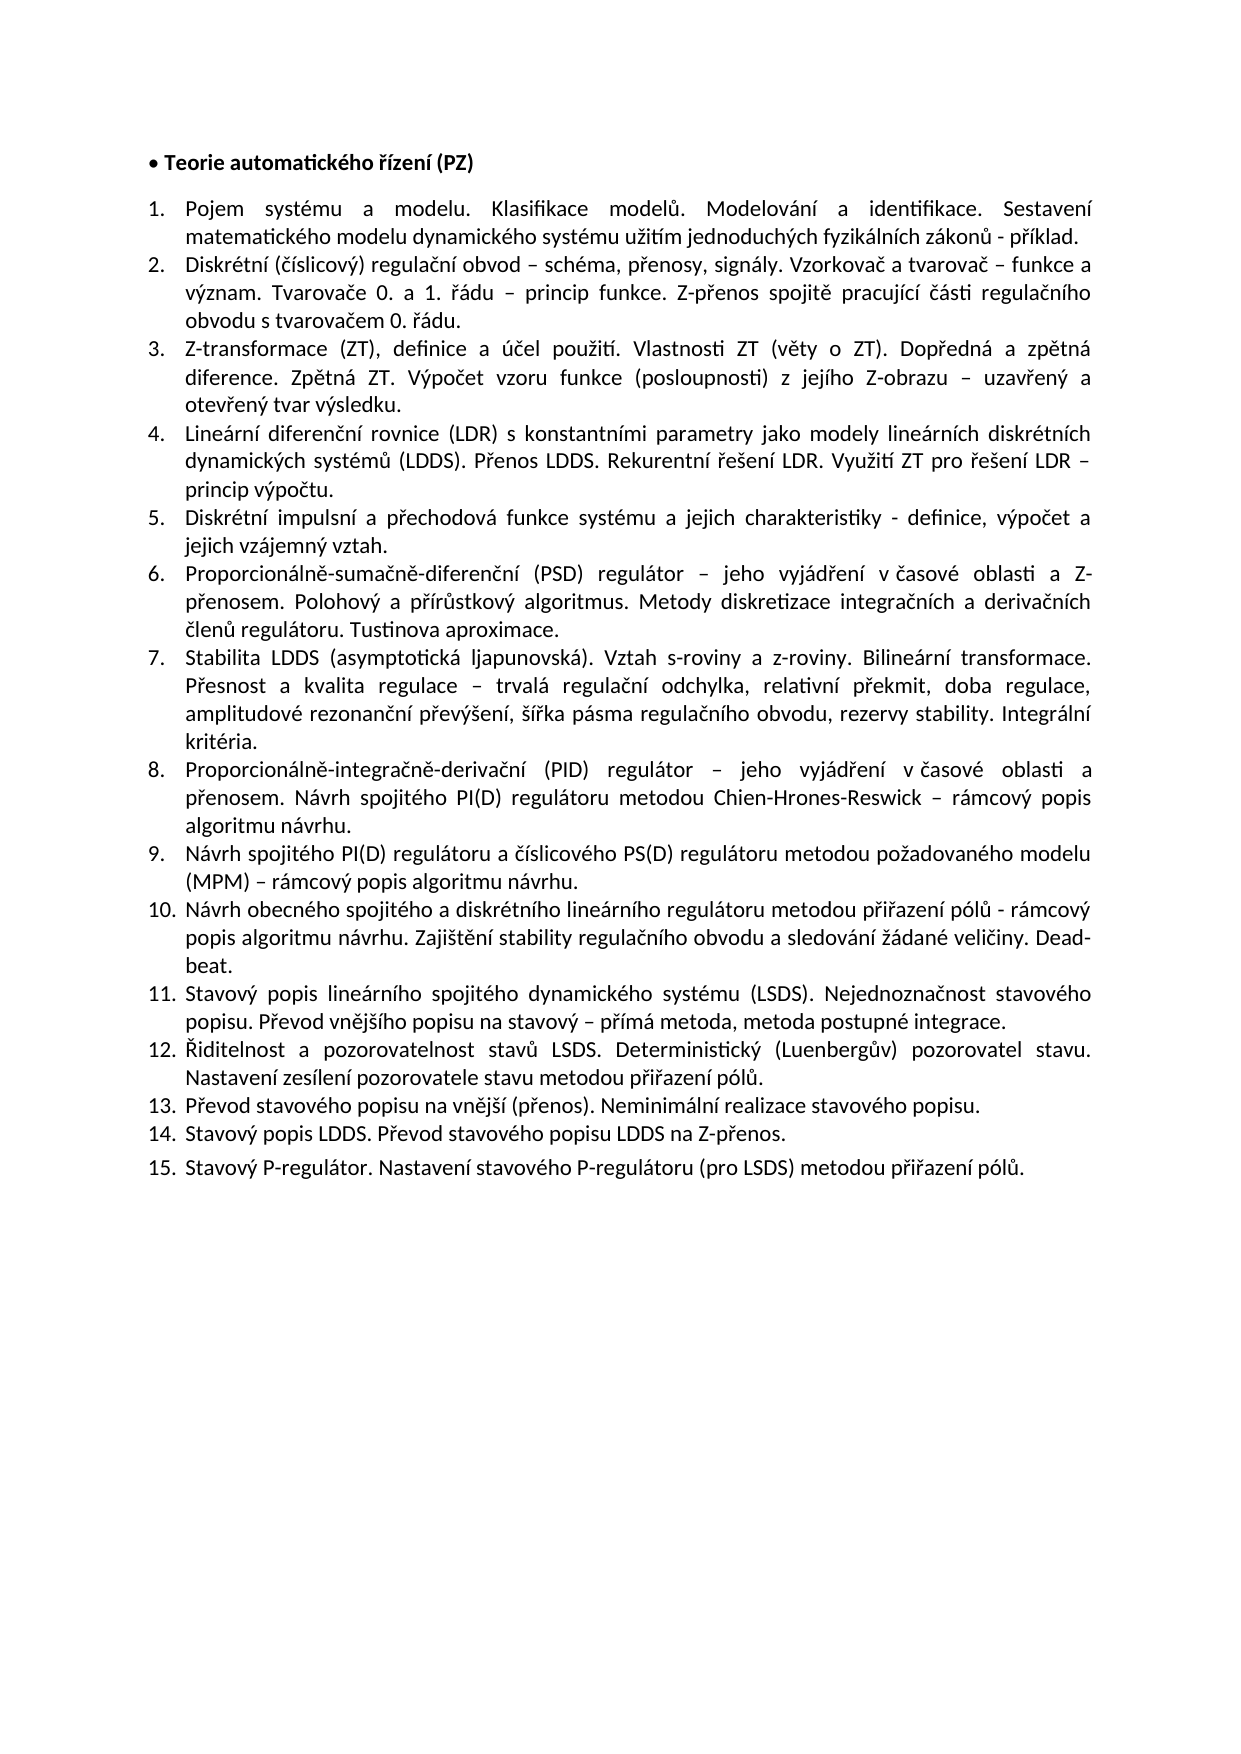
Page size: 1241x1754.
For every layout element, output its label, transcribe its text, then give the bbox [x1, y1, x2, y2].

list Stabilita LDDS (asymptotická ljapunovská). Vztah s-roviny a z-roviny. Bilineární transformace. Přesnost a kvalita regulace – trvalá regulační odchylka, relativní překmit, doba regulace, amplitudové rezonanční převýšení, šířka pásma regulačního obvodu, rezervy stability. Integrální kritéria. [148, 643, 1093, 755]
list Stavový popis LDDS. Převod stavového popisu LDDS na Z-přenos. [148, 1119, 1093, 1147]
list Lineární diferenční rovnice (LDR) s konstantními parametry jako modely lineárních diskrétních dynamických systémů (LDDS). Přenos LDDS. Rekurentní řešení LDR. Využití ZT pro řešení LDR – princip výpočtu. [148, 419, 1093, 503]
list Proporcionálně-sumačně-diferenční (PSD) regulátor – jeho vyjádření v časové oblasti a Z-přenosem. Polohový a přírůstkový algoritmus. Metody diskretizace integračních a derivačních členů regulátoru. Tustinova aproximace. [148, 559, 1093, 643]
list Proporcionálně-integračně-derivační (PID) regulátor – jeho vyjádření v časové oblasti a přenosem. Návrh spojitého PI(D) regulátoru metodou Chien-Hrones-Reswick – rámcový popis algoritmu návrhu. [148, 755, 1093, 839]
list Diskrétní impulsní a přechodová funkce systému a jejich charakteristiky - definice, výpočet a jejich vzájemný vztah. [148, 503, 1093, 559]
list Stavový P-regulátor. Nastavení stavového P-regulátoru (pro LSDS) metodou přiřazení pólů. [148, 1153, 1093, 1181]
list Převod stavového popisu na vnější (přenos). Neminimální realizace stavového popisu. [148, 1091, 1093, 1119]
list Diskrétní (číslicový) regulační obvod – schéma, přenosy, signály. Vzorkovač a tvarovač – funkce a význam. Tvarovače 0. a 1. řádu – princip funkce. Z-přenos spojitě pracující části regulačního obvodu s tvarovačem 0. řádu. [148, 251, 1093, 334]
list Návrh obecného spojitého a diskrétního lineárního regulátoru metodou přiřazení pólů - rámcový popis algoritmu návrhu. Zajištění stability regulačního obvodu a sledování žádané veličiny. Dead-beat. [148, 895, 1093, 979]
text • Teorie automatického řízení (PZ) [148, 148, 1093, 176]
list Návrh spojitého PI(D) regulátoru a číslicového PS(D) regulátoru metodou požadovaného modelu (MPM) – rámcový popis algoritmu návrhu. [148, 839, 1093, 895]
list Z-transformace (ZT), definice a účel použití. Vlastnosti ZT (věty o ZT). Dopředná a zpětná diference. Zpětná ZT. Výpočet vzoru funkce (posloupnosti) z jejího Z-obrazu – uzavřený a otevřený tvar výsledku. [148, 334, 1093, 419]
list Stavový popis lineárního spojitého dynamického systému (LSDS). Nejednoznačnost stavového popisu. Převod vnějšího popisu na stavový – přímá metoda, metoda postupné integrace. [148, 979, 1093, 1035]
list Řiditelnost a pozorovatelnost stavů LSDS. Deterministický (Luenbergův) pozorovatel stavu. Nastavení zesílení pozorovatele stavu metodou přiřazení pólů. [148, 1035, 1093, 1091]
list Pojem systému a modelu. Klasifikace modelů. Modelování a identifikace. Sestavení matematického modelu dynamického systému užitím jednoduchých fyzikálních zákonů - příklad. [148, 194, 1093, 251]
